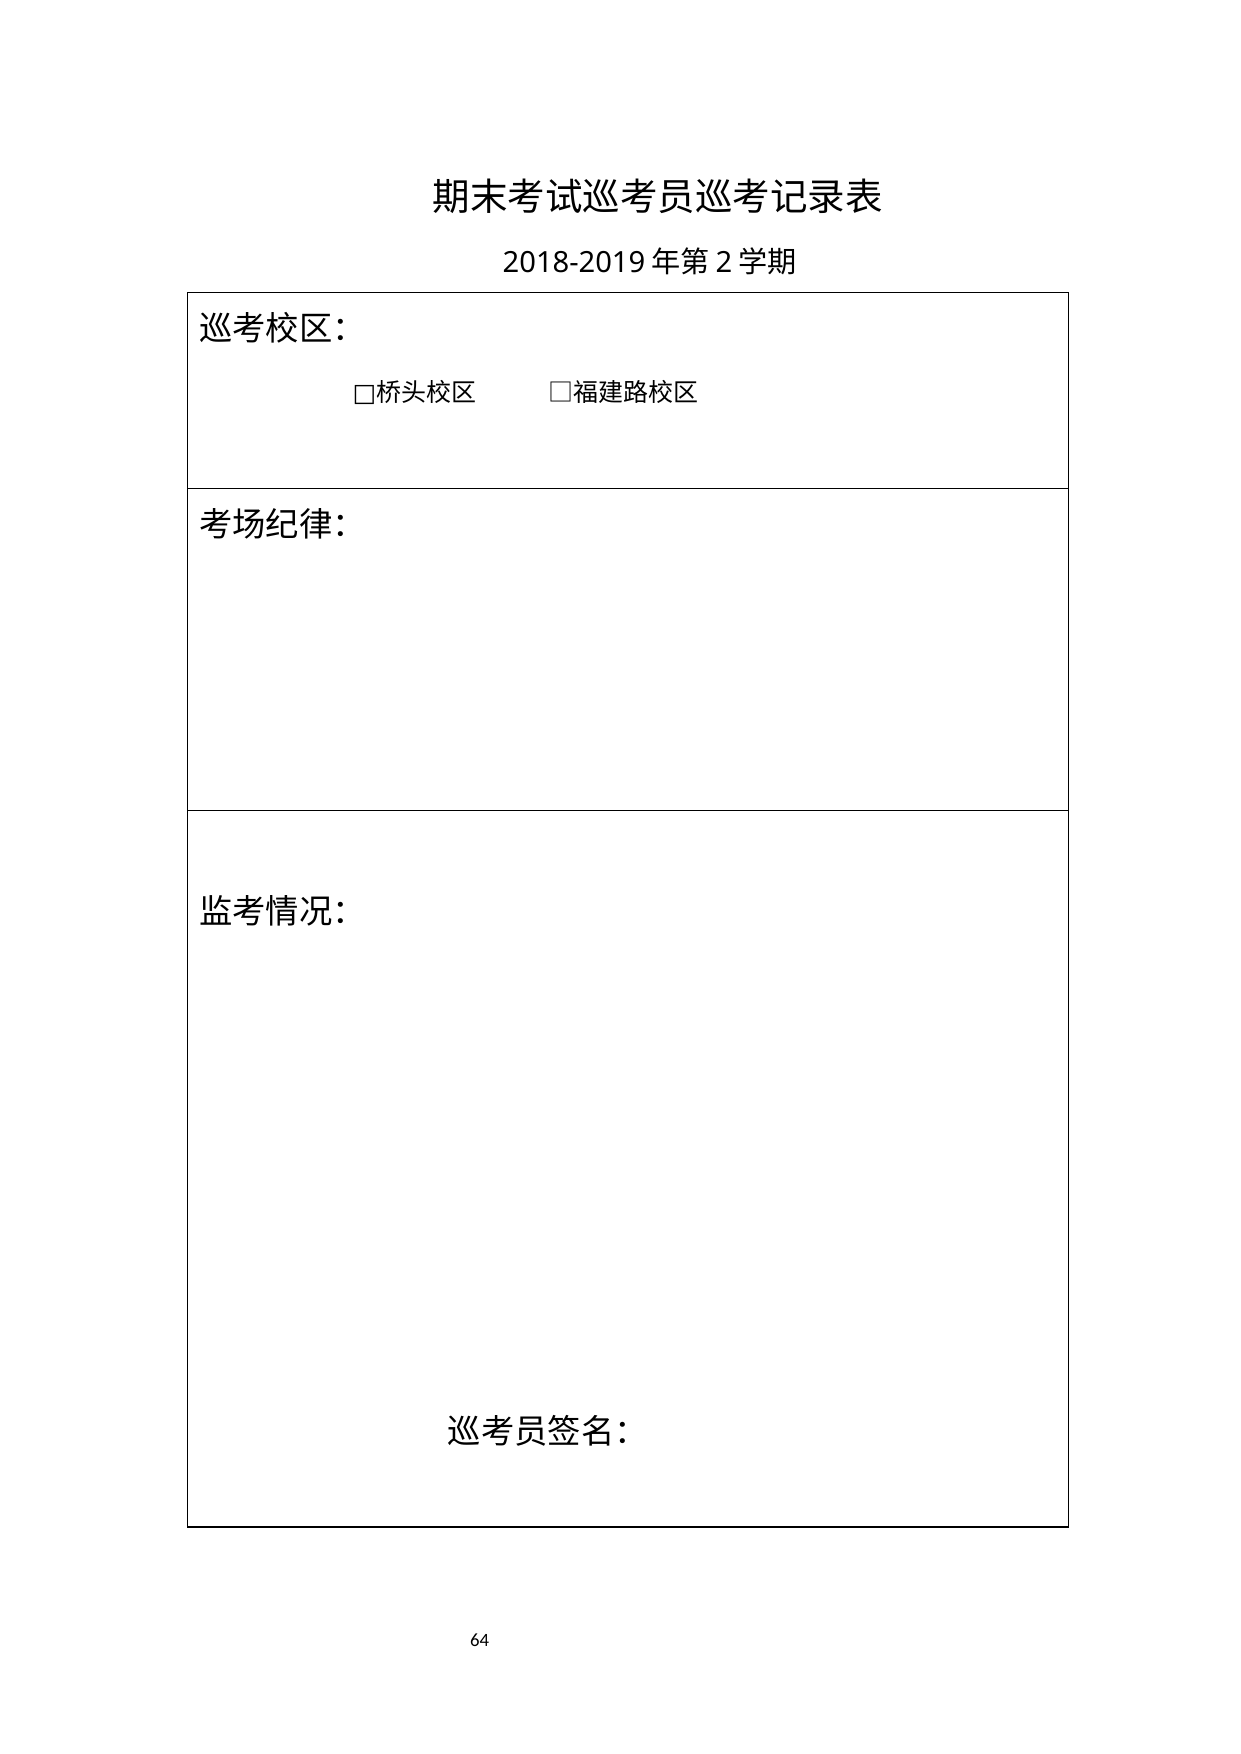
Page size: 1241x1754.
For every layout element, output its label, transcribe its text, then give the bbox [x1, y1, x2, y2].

table_cell 考场纪律： [188, 489, 1068, 810]
table_cell 监考情况： 巡考员签名： 年 月 日 [188, 811, 1068, 1526]
text 期末考试巡考员巡考记录表 [187, 162, 1053, 227]
table_header 巡考校区： □桥头校区 □福建路校区 [188, 293, 1068, 488]
text 2018-2019年第2学期 [187, 227, 1053, 292]
